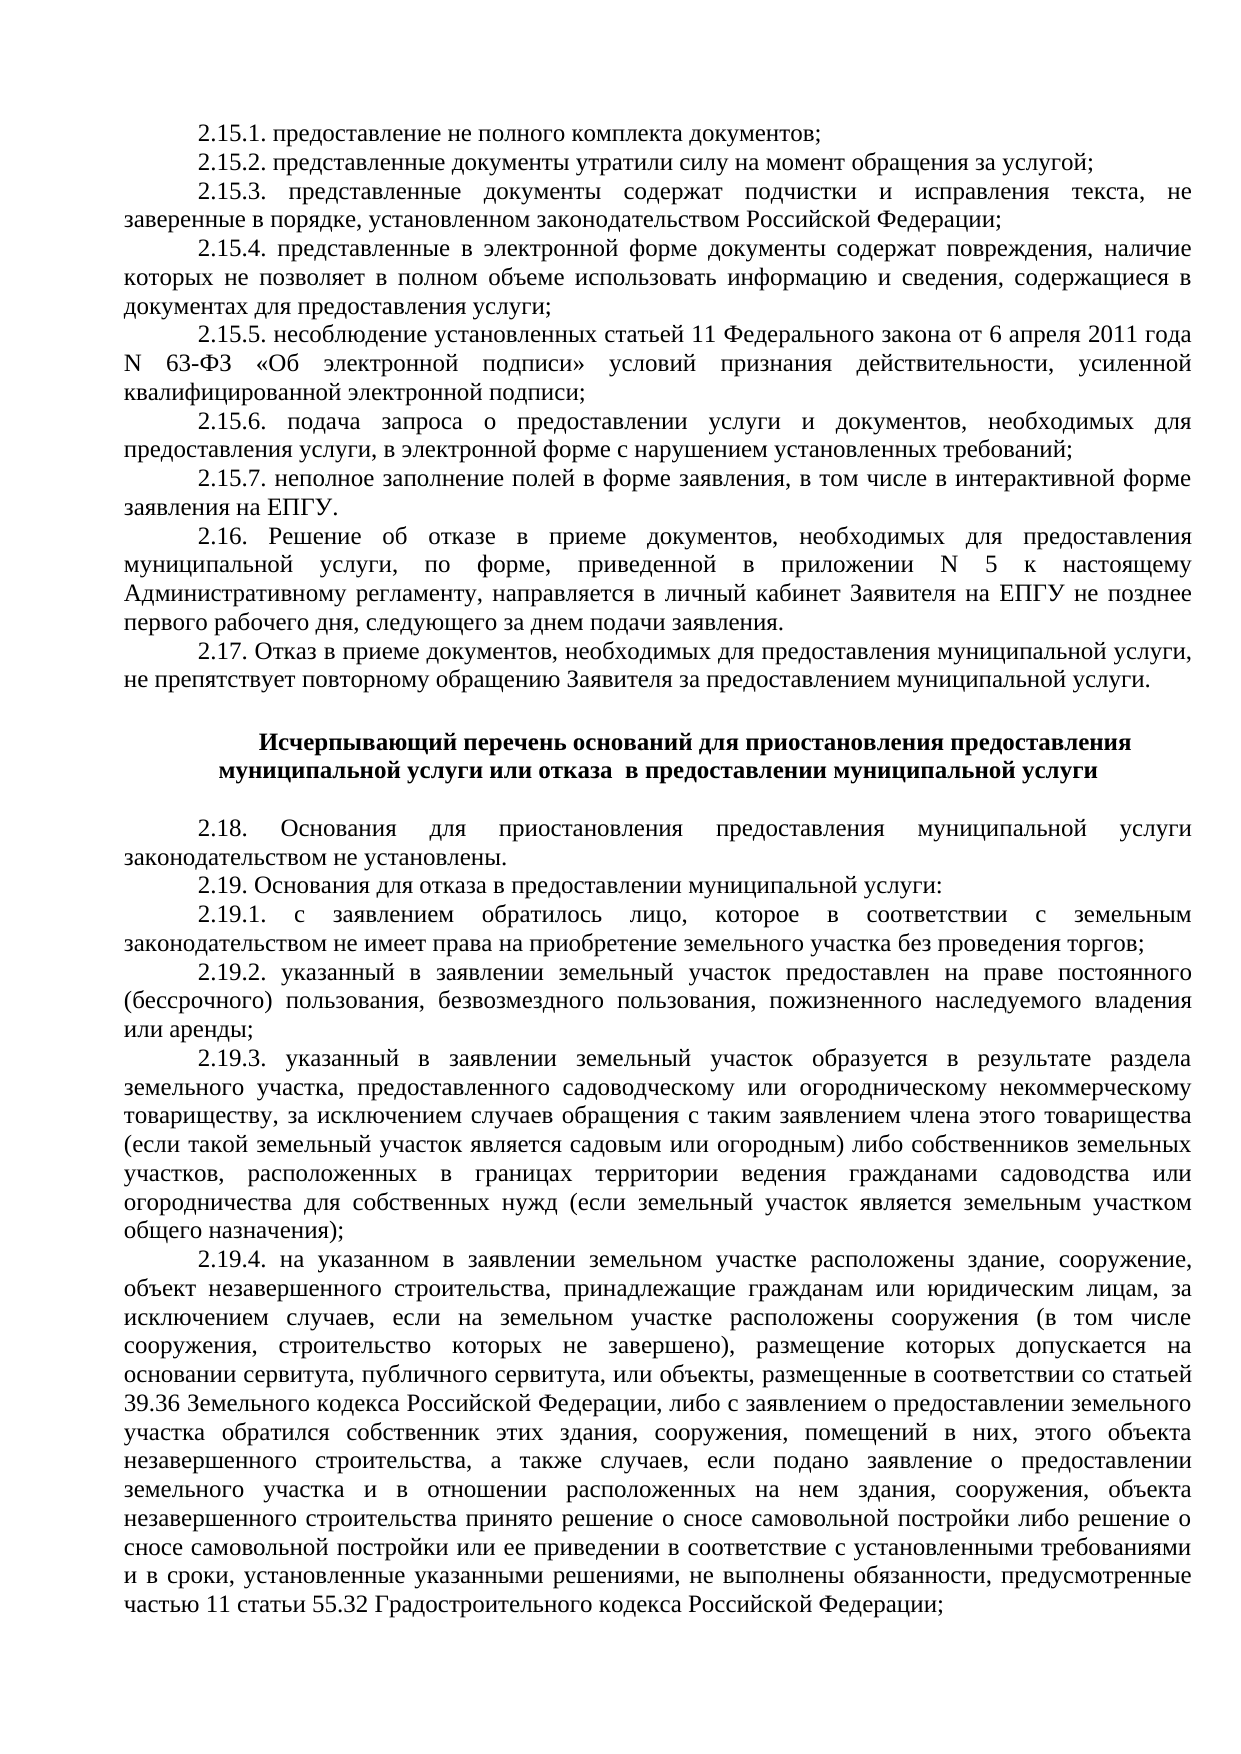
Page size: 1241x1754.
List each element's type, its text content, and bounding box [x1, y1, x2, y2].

text 2.15.3. представленные документы содержат подчистки и исправления текста, не заверенные в порядке, установленном законодательством Российской Федерации; [124, 176, 1193, 233]
text Исчерпывающий перечень оснований для приостановления предоставления муниципальной услуги или отказа в предоставлении муниципальной услуги [124, 727, 1193, 784]
text 2.15.4. представленные в электронной форме документы содержат повреждения, наличие которых не позволяет в полном объеме использовать информацию и сведения, содержащиеся в документах для предоставления услуги; [124, 233, 1193, 319]
text 2.16. Решение об отказе в приеме документов, необходимых для предоставления муниципальной услуги, по форме, приведенной в приложении N 5 к настоящему Административному регламенту, направляется в личный кабинет Заявителя на ЕПГУ не позднее первого рабочего дня, следующего за днем подачи заявления. [124, 521, 1193, 636]
text 2.15.7. неполное заполнение полей в форме заявления, в том числе в интерактивной форме заявления на ЕПГУ. [124, 463, 1193, 521]
text 2.19. Основания для отказа в предоставлении муниципальной услуги: [124, 871, 1193, 899]
text 2.18. Основания для приостановления предоставления муниципальной услуги законодательством не установлены. [124, 813, 1193, 871]
text 2.19.3. указанный в заявлении земельный участок образуется в результате раздела земельного участка, предоставленного садоводческому или огородническому некоммерческому товариществу, за исключением случаев обращения с таким заявлением члена этого товарищества (если такой земельный участок является садовым или огородным) либо собственников земельных участков, расположенных в границах территории ведения гражданами садоводства или огородничества для собственных нужд (если земельный участок является земельным участком общего назначения); [124, 1043, 1193, 1244]
text 2.15.2. представленные документы утратили силу на момент обращения за услугой; [124, 147, 1193, 176]
text 2.15.6. подача запроса о предоставлении услуги и документов, необходимых для предоставления услуги, в электронной форме с нарушением установленных требований; [124, 406, 1193, 463]
text 2.19.1. с заявлением обратилось лицо, которое в соответствии с земельным законодательством не имеет права на приобретение земельного участка без проведения торгов; [124, 899, 1193, 957]
text 2.15.1. предоставление не полного комплекта документов; [124, 118, 1193, 147]
text 2.19.2. указанный в заявлении земельный участок предоставлен на праве постоянного (бессрочного) пользования, безвозмездного пользования, пожизненного наследуемого владения или аренды; [124, 957, 1193, 1043]
text 2.19.4. на указанном в заявлении земельном участке расположены здание, сооружение, объект незавершенного строительства, принадлежащие гражданам или юридическим лицам, за исключением случаев, если на земельном участке расположены сооружения (в том числе сооружения, строительство которых не завершено), размещение которых допускается на основании сервитута, публичного сервитута, или объекты, размещенные в соответствии со статьей 39.36 Земельного кодекса Российской Федерации, либо с заявлением о предоставлении земельного участка обратился собственник этих здания, сооружения, помещений в них, этого объекта незавершенного строительства, а также случаев, если подано заявление о предоставлении земельного участка и в отношении расположенных на нем здания, сооружения, объекта незавершенного строительства принято решение о сносе самовольной постройки либо решение о сносе самовольной постройки или ее приведении в соответствие с установленными требованиями и в сроки, установленные указанными решениями, не выполнены обязанности, предусмотренные частью 11 статьи 55.32 Градостроительного кодекса Российской Федерации; [124, 1244, 1193, 1618]
text 2.15.5. несоблюдение установленных статьей 11 Федерального закона от 6 апреля 2011 года N 63-ФЗ «Об электронной подписи» условий признания действительности, усиленной квалифицированной электронной подписи; [124, 319, 1193, 406]
text 2.17. Отказ в приеме документов, необходимых для предоставления муниципальной услуги, не препятствует повторному обращению Заявителя за предоставлением муниципальной услуги. [124, 636, 1193, 693]
